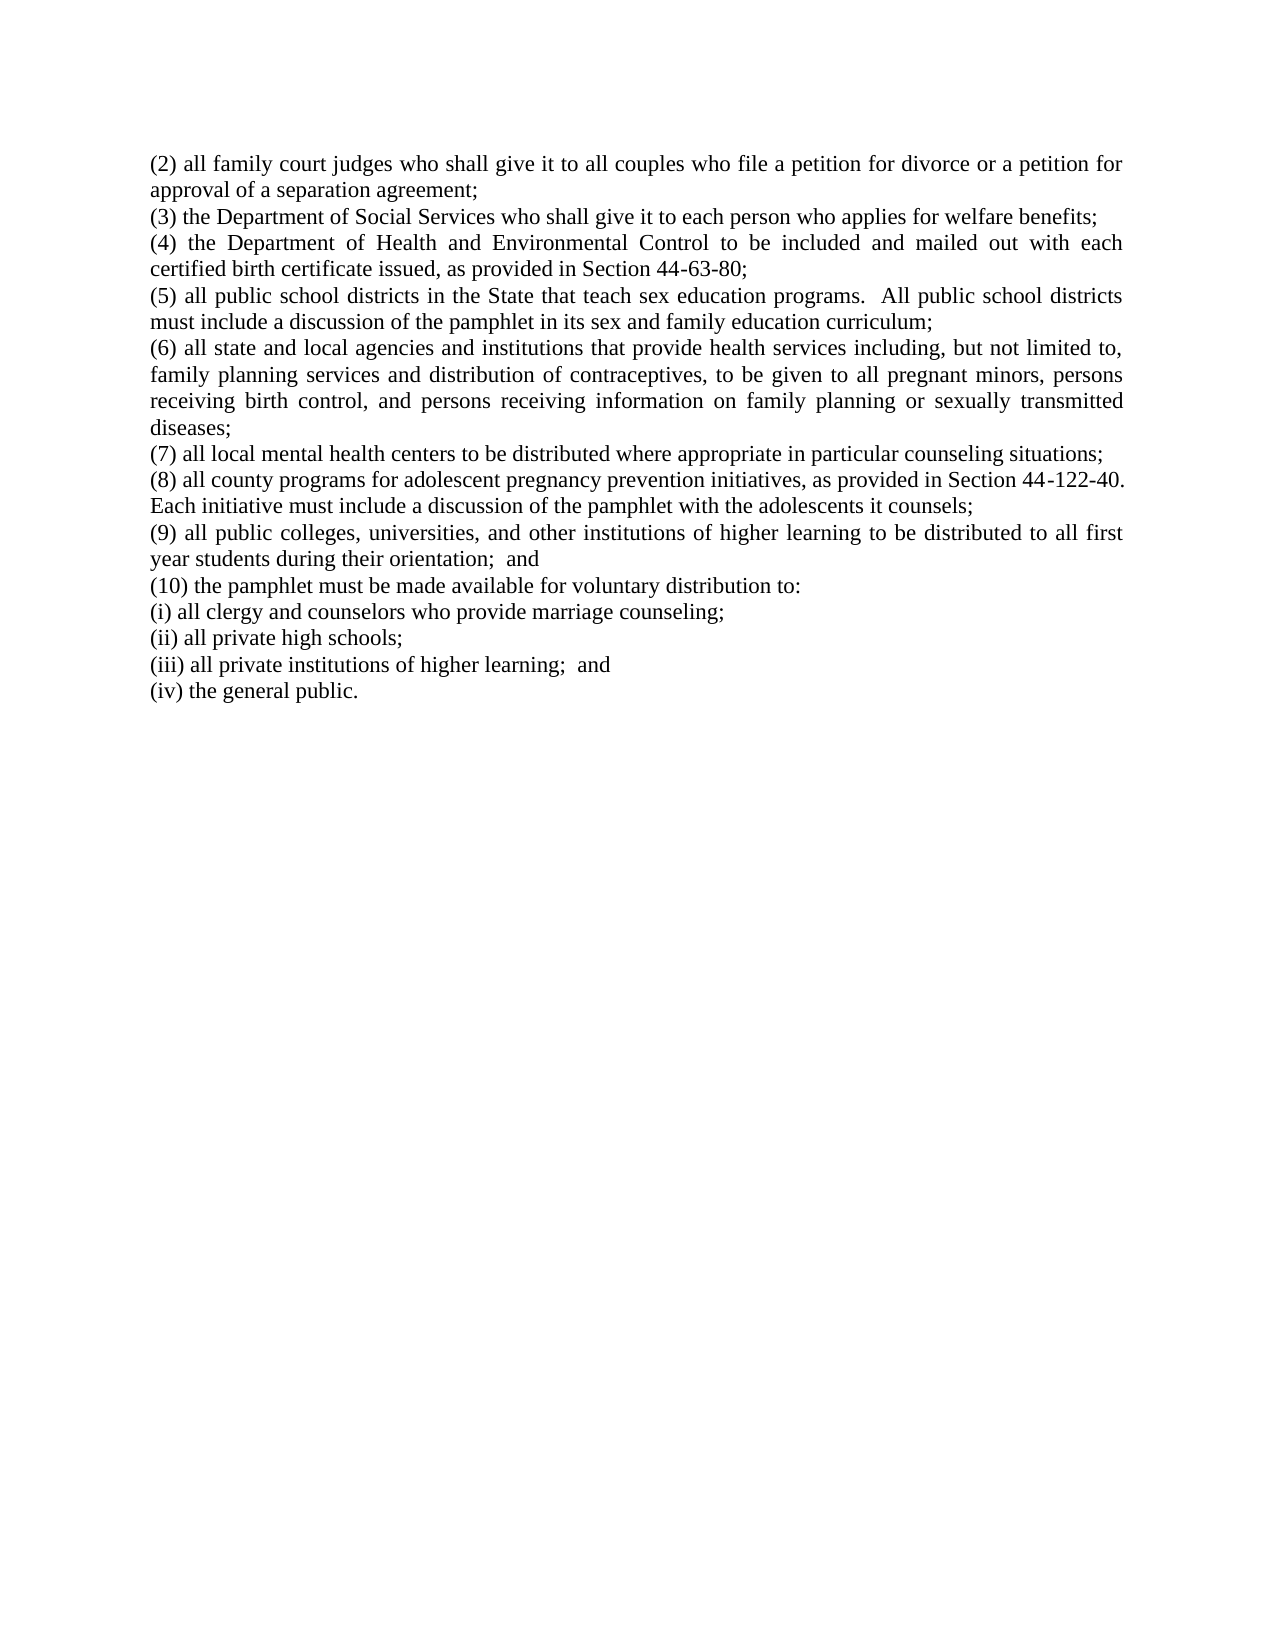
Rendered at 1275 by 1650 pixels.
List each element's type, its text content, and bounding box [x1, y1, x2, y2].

text (6) all state and local agencies and institutions that provide health services including, but not limited to, family planning services and distribution of contraceptives, to be given to all pregnant minors, persons receiving birth control, and persons receiving information on family planning or sexually transmitted diseases; [150, 334, 1125, 440]
text (2) all family court judges who shall give it to all couples who file a petition for divorce or a petition for approval of a separation agreement; [150, 150, 1125, 203]
text (10) the pamphlet must be made available for voluntary distribution to: [150, 572, 1125, 598]
text (i) all clergy and counselors who provide marriage counseling; [150, 598, 1125, 624]
text (5) all public school districts in the State that teach sex education programs. All public school districts must include a discussion of the pamphlet in its sex and family education curriculum; [150, 282, 1125, 334]
text (3) the Department of Social Services who shall give it to each person who applies for welfare benefits; [150, 203, 1125, 229]
text (4) the Department of Health and Environmental Control to be included and mailed out with each certified birth certificate issued, as provided in Section 44-63-80; [150, 229, 1125, 282]
text (iv) the general public. [150, 677, 1125, 703]
text (ii) all private high schools; [150, 624, 1125, 651]
text (iii) all private institutions of higher learning; and [150, 651, 1125, 677]
text (9) all public colleges, universities, and other institutions of higher learning to be distributed to all first year students during their orientation; and [150, 519, 1125, 572]
text (7) all local mental health centers to be distributed where appropriate in particular counseling situations; [150, 440, 1125, 466]
text (8) all county programs for adolescent pregnancy prevention initiatives, as provided in Section 44-122-40. Each initiative must include a discussion of the pamphlet with the adolescents it counsels; [150, 466, 1125, 519]
